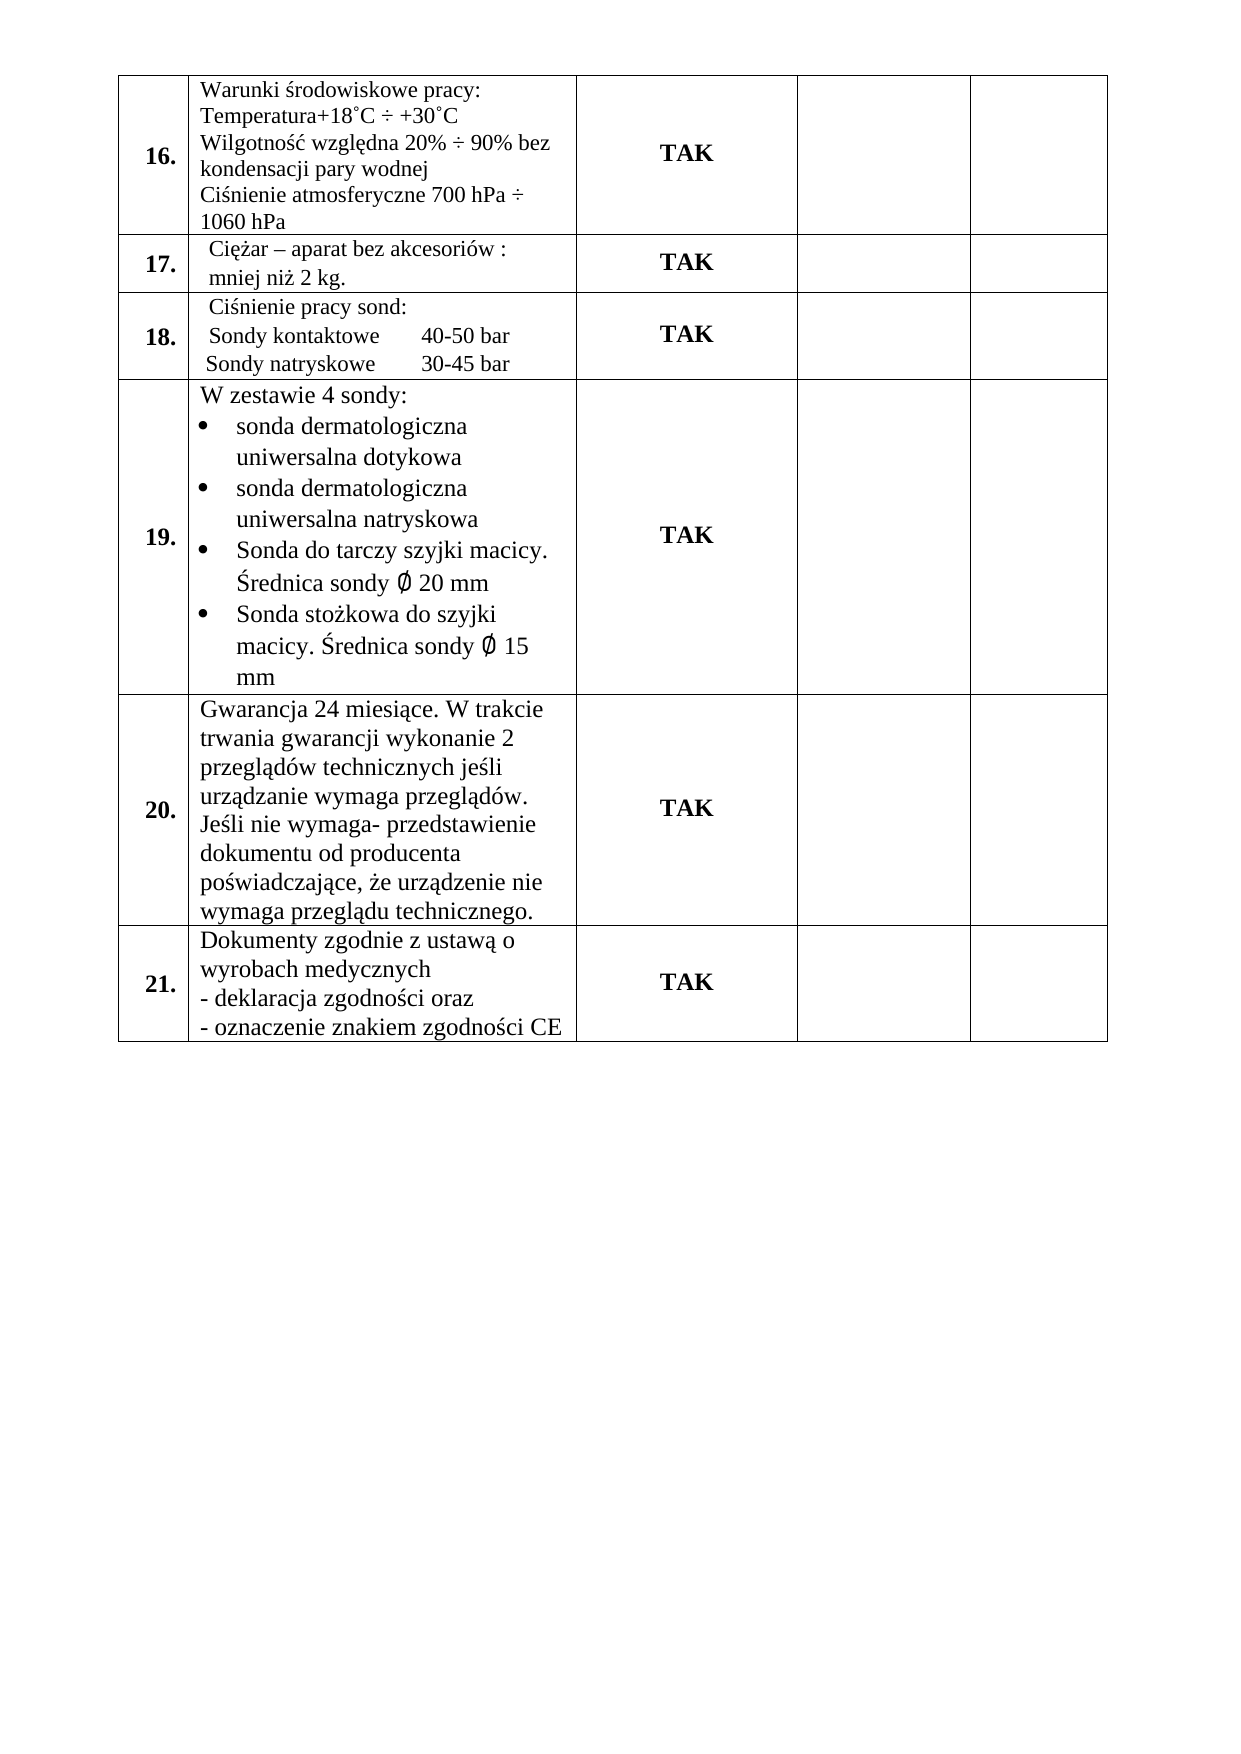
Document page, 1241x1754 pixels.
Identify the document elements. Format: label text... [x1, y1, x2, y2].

table_cell TAK [577, 926, 797, 1041]
table_cell [971, 926, 1107, 1041]
table_cell [119, 235, 188, 292]
table_cell Dokumenty zgodnie z ustawą o wyrobach medycznych - deklaracja zgodności oraz - oznaczenie znakiem zgodności CE [189, 926, 576, 1041]
table_cell TAK [577, 76, 797, 234]
table_cell [971, 695, 1107, 924]
table_cell [798, 380, 970, 693]
table_cell [798, 76, 970, 234]
table_cell [798, 926, 970, 1041]
table_cell Warunki środowiskowe pracy: Temperatura+18˚C ÷ +30˚C Wilgotność względna 20% ÷ 90% bez kondensacji pary wodnej Ciśnienie atmosferyczne 700 hPa ÷ 1060 hPa [189, 76, 576, 234]
table_cell [971, 235, 1107, 292]
table_cell [119, 926, 188, 1041]
table_cell [798, 293, 970, 379]
table_cell [119, 380, 188, 693]
table_cell [971, 76, 1107, 234]
table_cell [798, 695, 970, 924]
table_cell W zestawie 4 sondy: sonda dermatologiczna uniwersalna dotykowa sonda dermatologiczna uniwersalna natryskowa Sonda do tarczy szyjki macicy. Średnica sondy ∅ 20 mm Sonda stożkowa do szyjki macicy. Średnica sondy ∅ 15 mm [189, 380, 576, 693]
table_cell [798, 235, 970, 292]
table_cell TAK [577, 293, 797, 379]
table_cell [971, 293, 1107, 379]
table_cell Ciśnienie pracy sond: Sondy kontaktowe 40-50 bar Sondy natryskowe 30-45 bar [189, 293, 576, 379]
table_cell TAK [577, 235, 797, 292]
table_cell Ciężar – aparat bez akcesoriów : mniej niż 2 kg. [189, 235, 576, 292]
table_cell [119, 293, 188, 379]
table_cell [971, 380, 1107, 693]
table_cell [119, 76, 188, 234]
table_cell [119, 695, 188, 924]
table_cell TAK [577, 380, 797, 693]
table_cell Gwarancja 24 miesiące. W trakcie trwania gwarancji wykonanie 2 przeglądów technicznych jeśli urządzanie wymaga przeglądów. Jeśli nie wymaga- przedstawienie dokumentu od producenta poświadczające, że urządzenie nie wymaga przeglądu technicznego. [189, 695, 576, 924]
table_cell TAK [577, 695, 797, 924]
